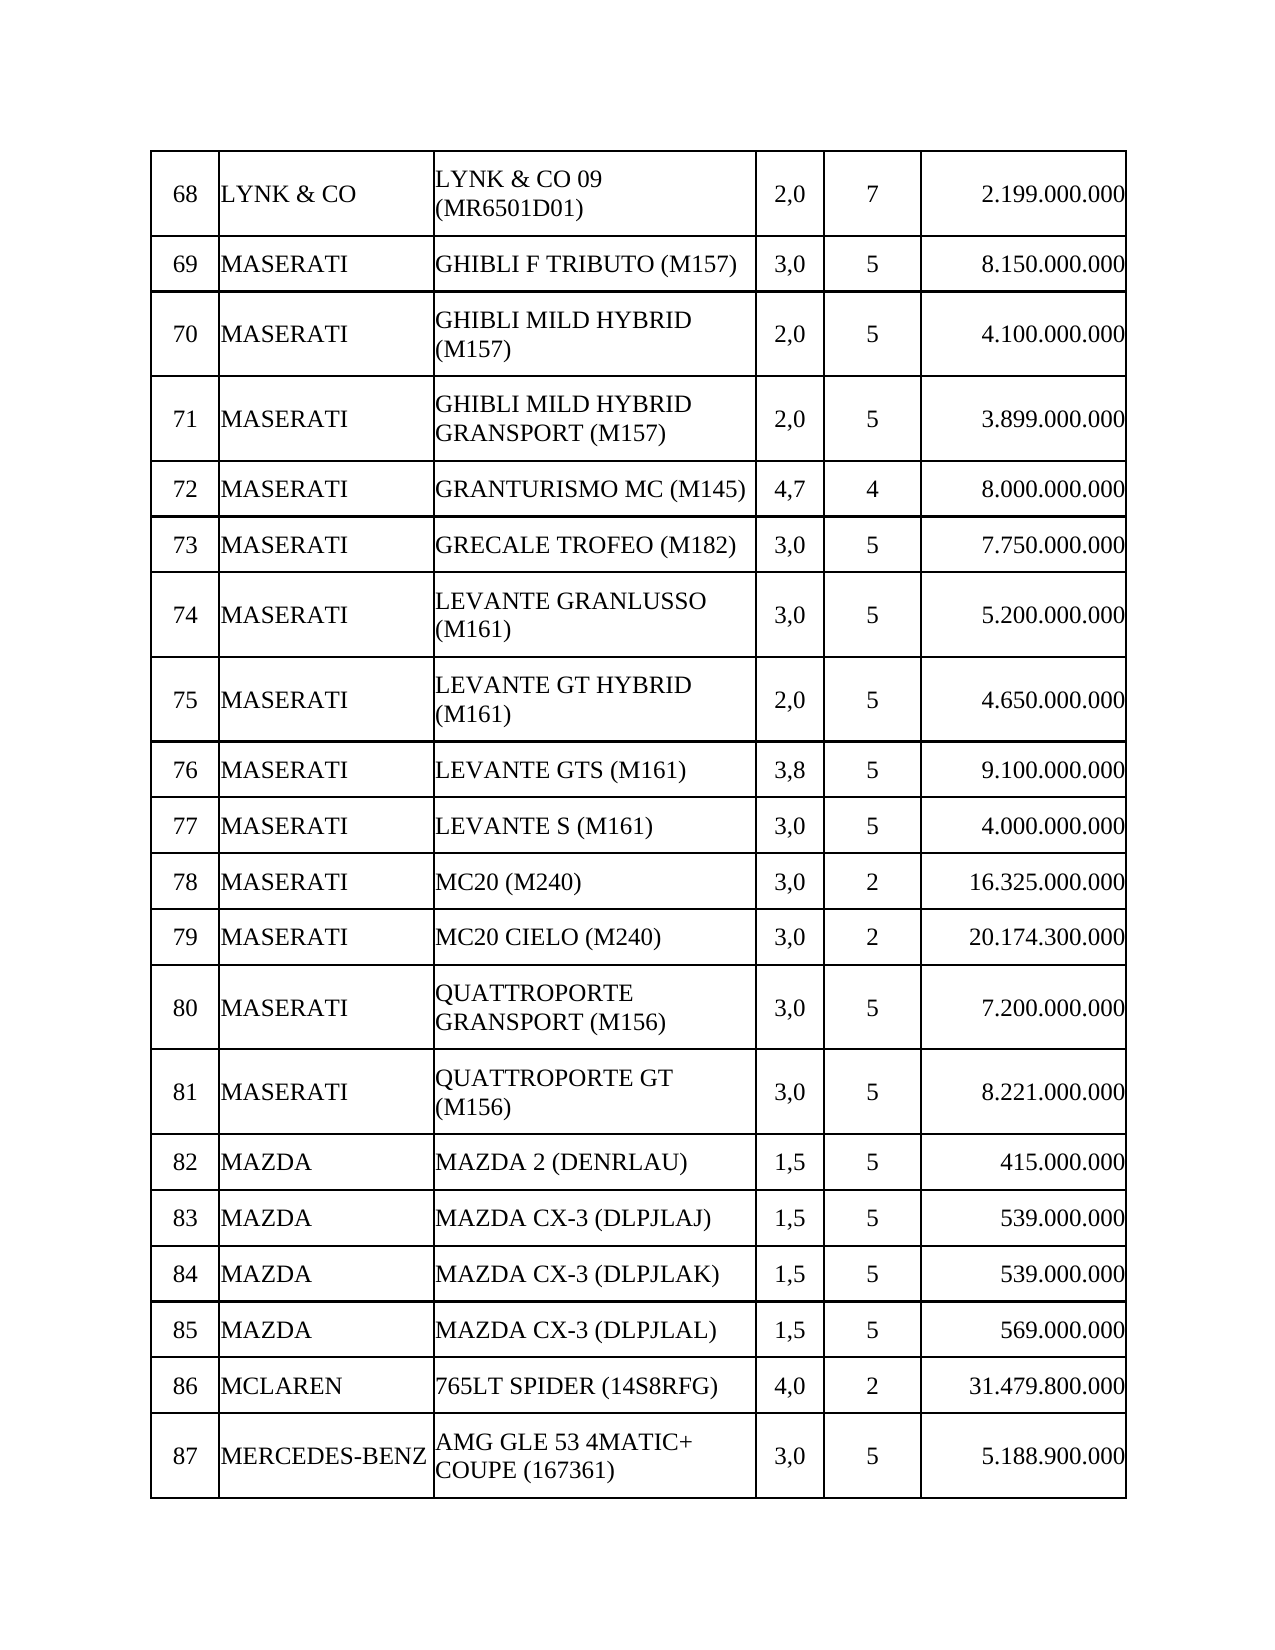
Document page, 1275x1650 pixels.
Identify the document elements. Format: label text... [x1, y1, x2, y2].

table_cell 75 [152, 658, 218, 740]
table_cell 72 [152, 462, 218, 515]
table_cell 5 [825, 1303, 920, 1356]
table_cell GHIBLI F TRIBUTO (M157) [435, 237, 755, 290]
table_cell 5 [825, 798, 920, 852]
table_cell 2.199.000.000 [922, 152, 1125, 234]
table_cell MASERATI [220, 377, 433, 459]
table_cell 5 [825, 573, 920, 656]
table_cell MASERATI [220, 966, 433, 1048]
table_cell 5 [825, 377, 920, 459]
table_cell 79 [152, 910, 218, 964]
table_cell 4 [825, 462, 920, 515]
table_cell 3,0 [757, 910, 823, 964]
table_cell MERCEDES-BENZ [220, 1414, 433, 1497]
table_cell 4,7 [757, 462, 823, 515]
table_cell 3,0 [757, 518, 823, 571]
table_cell 4.000.000.000 [922, 798, 1125, 852]
table_cell 3,0 [757, 237, 823, 290]
table_cell 7 [825, 152, 920, 234]
table_cell MAZDA 2 (DENRLAU) [435, 1135, 755, 1189]
table_cell 3,0 [757, 966, 823, 1048]
table_cell QUATTROPORTE GT (M156) [435, 1050, 755, 1133]
table_cell 7.200.000.000 [922, 966, 1125, 1048]
table_cell MAZDA [220, 1135, 433, 1189]
table_cell 5 [825, 743, 920, 796]
table_cell 2,0 [757, 293, 823, 375]
table_cell 5 [825, 1191, 920, 1244]
table_cell 1,5 [757, 1135, 823, 1189]
table_cell 2 [825, 910, 920, 964]
table_cell 80 [152, 966, 218, 1048]
table_cell 1,5 [757, 1303, 823, 1356]
table_cell 1,5 [757, 1191, 823, 1244]
table_cell MASERATI [220, 910, 433, 964]
table_cell 3,0 [757, 798, 823, 852]
table_cell 569.000.000 [922, 1303, 1125, 1356]
table_cell 82 [152, 1135, 218, 1189]
table_cell MASERATI [220, 1050, 433, 1133]
table_cell 3,0 [757, 1414, 823, 1497]
table_cell 5 [825, 1050, 920, 1133]
table_cell MAZDA [220, 1191, 433, 1244]
table_cell AMG GLE 53 4MATIC+ COUPE (167361) [435, 1414, 755, 1497]
table_cell MASERATI [220, 293, 433, 375]
table_cell GRECALE TROFEO (M182) [435, 518, 755, 571]
table_cell 3,0 [757, 573, 823, 656]
table_cell 78 [152, 854, 218, 908]
table_cell 73 [152, 518, 218, 571]
table_cell 415.000.000 [922, 1135, 1125, 1189]
table_cell MCLAREN [220, 1358, 433, 1412]
table_cell 86 [152, 1358, 218, 1412]
table_cell 765LT SPIDER (14S8RFG) [435, 1358, 755, 1412]
table_cell LEVANTE GRANLUSSO (M161) [435, 573, 755, 656]
table_cell 2 [825, 854, 920, 908]
table_cell 3,0 [757, 854, 823, 908]
table_cell MC20 (M240) [435, 854, 755, 908]
table_cell 5 [825, 237, 920, 290]
table_cell 68 [152, 152, 218, 234]
table_cell 2,0 [757, 377, 823, 459]
table_cell GHIBLI MILD HYBRID GRANSPORT (M157) [435, 377, 755, 459]
table_cell 5 [825, 658, 920, 740]
table_cell MAZDA CX-3 (DLPJLAK) [435, 1247, 755, 1300]
table_cell 83 [152, 1191, 218, 1244]
table_cell MASERATI [220, 658, 433, 740]
table_cell MASERATI [220, 743, 433, 796]
table_cell 9.100.000.000 [922, 743, 1125, 796]
table_cell 5.200.000.000 [922, 573, 1125, 656]
table_cell 5 [825, 518, 920, 571]
table_cell MAZDA CX-3 (DLPJLAL) [435, 1303, 755, 1356]
table_cell 3,8 [757, 743, 823, 796]
table_cell 4.650.000.000 [922, 658, 1125, 740]
table_cell 8.000.000.000 [922, 462, 1125, 515]
table_cell 539.000.000 [922, 1191, 1125, 1244]
table_cell LYNK & CO [220, 152, 433, 234]
table_cell 87 [152, 1414, 218, 1497]
table_cell 4.100.000.000 [922, 293, 1125, 375]
table_cell 4,0 [757, 1358, 823, 1412]
table_cell 70 [152, 293, 218, 375]
table_cell LEVANTE GT HYBRID (M161) [435, 658, 755, 740]
table_cell 71 [152, 377, 218, 459]
table_cell MASERATI [220, 798, 433, 852]
table_cell 5.188.900.000 [922, 1414, 1125, 1497]
table_cell MC20 CIELO (M240) [435, 910, 755, 964]
table_cell 5 [825, 293, 920, 375]
table_cell 3.899.000.000 [922, 377, 1125, 459]
table_cell MASERATI [220, 518, 433, 571]
table_cell 2 [825, 1358, 920, 1412]
table_cell 31.479.800.000 [922, 1358, 1125, 1412]
table_cell 5 [825, 1414, 920, 1497]
table_cell LYNK & CO 09 (MR6501D01) [435, 152, 755, 234]
table_cell 7.750.000.000 [922, 518, 1125, 571]
table_cell MASERATI [220, 573, 433, 656]
table_cell 69 [152, 237, 218, 290]
table_cell 84 [152, 1247, 218, 1300]
table_cell GRANTURISMO MC (M145) [435, 462, 755, 515]
table_cell 76 [152, 743, 218, 796]
table_cell MASERATI [220, 854, 433, 908]
table_cell 539.000.000 [922, 1247, 1125, 1300]
table_cell MASERATI [220, 237, 433, 290]
table_cell MAZDA CX-3 (DLPJLAJ) [435, 1191, 755, 1244]
table_cell 2,0 [757, 658, 823, 740]
table_cell MAZDA [220, 1303, 433, 1356]
table_cell 85 [152, 1303, 218, 1356]
table_cell 74 [152, 573, 218, 656]
table_cell QUATTROPORTE GRANSPORT (M156) [435, 966, 755, 1048]
table_cell 5 [825, 966, 920, 1048]
table_cell 16.325.000.000 [922, 854, 1125, 908]
table_cell 8.221.000.000 [922, 1050, 1125, 1133]
table_cell 81 [152, 1050, 218, 1133]
table_cell 5 [825, 1135, 920, 1189]
table_cell 5 [825, 1247, 920, 1300]
table_cell 8.150.000.000 [922, 237, 1125, 290]
table_cell 20.174.300.000 [922, 910, 1125, 964]
table_cell 77 [152, 798, 218, 852]
table_cell 1,5 [757, 1247, 823, 1300]
table_cell MAZDA [220, 1247, 433, 1300]
table_cell MASERATI [220, 462, 433, 515]
table_cell 2,0 [757, 152, 823, 234]
table_cell GHIBLI MILD HYBRID (M157) [435, 293, 755, 375]
table_cell LEVANTE GTS (M161) [435, 743, 755, 796]
table_cell 3,0 [757, 1050, 823, 1133]
table_cell LEVANTE S (M161) [435, 798, 755, 852]
